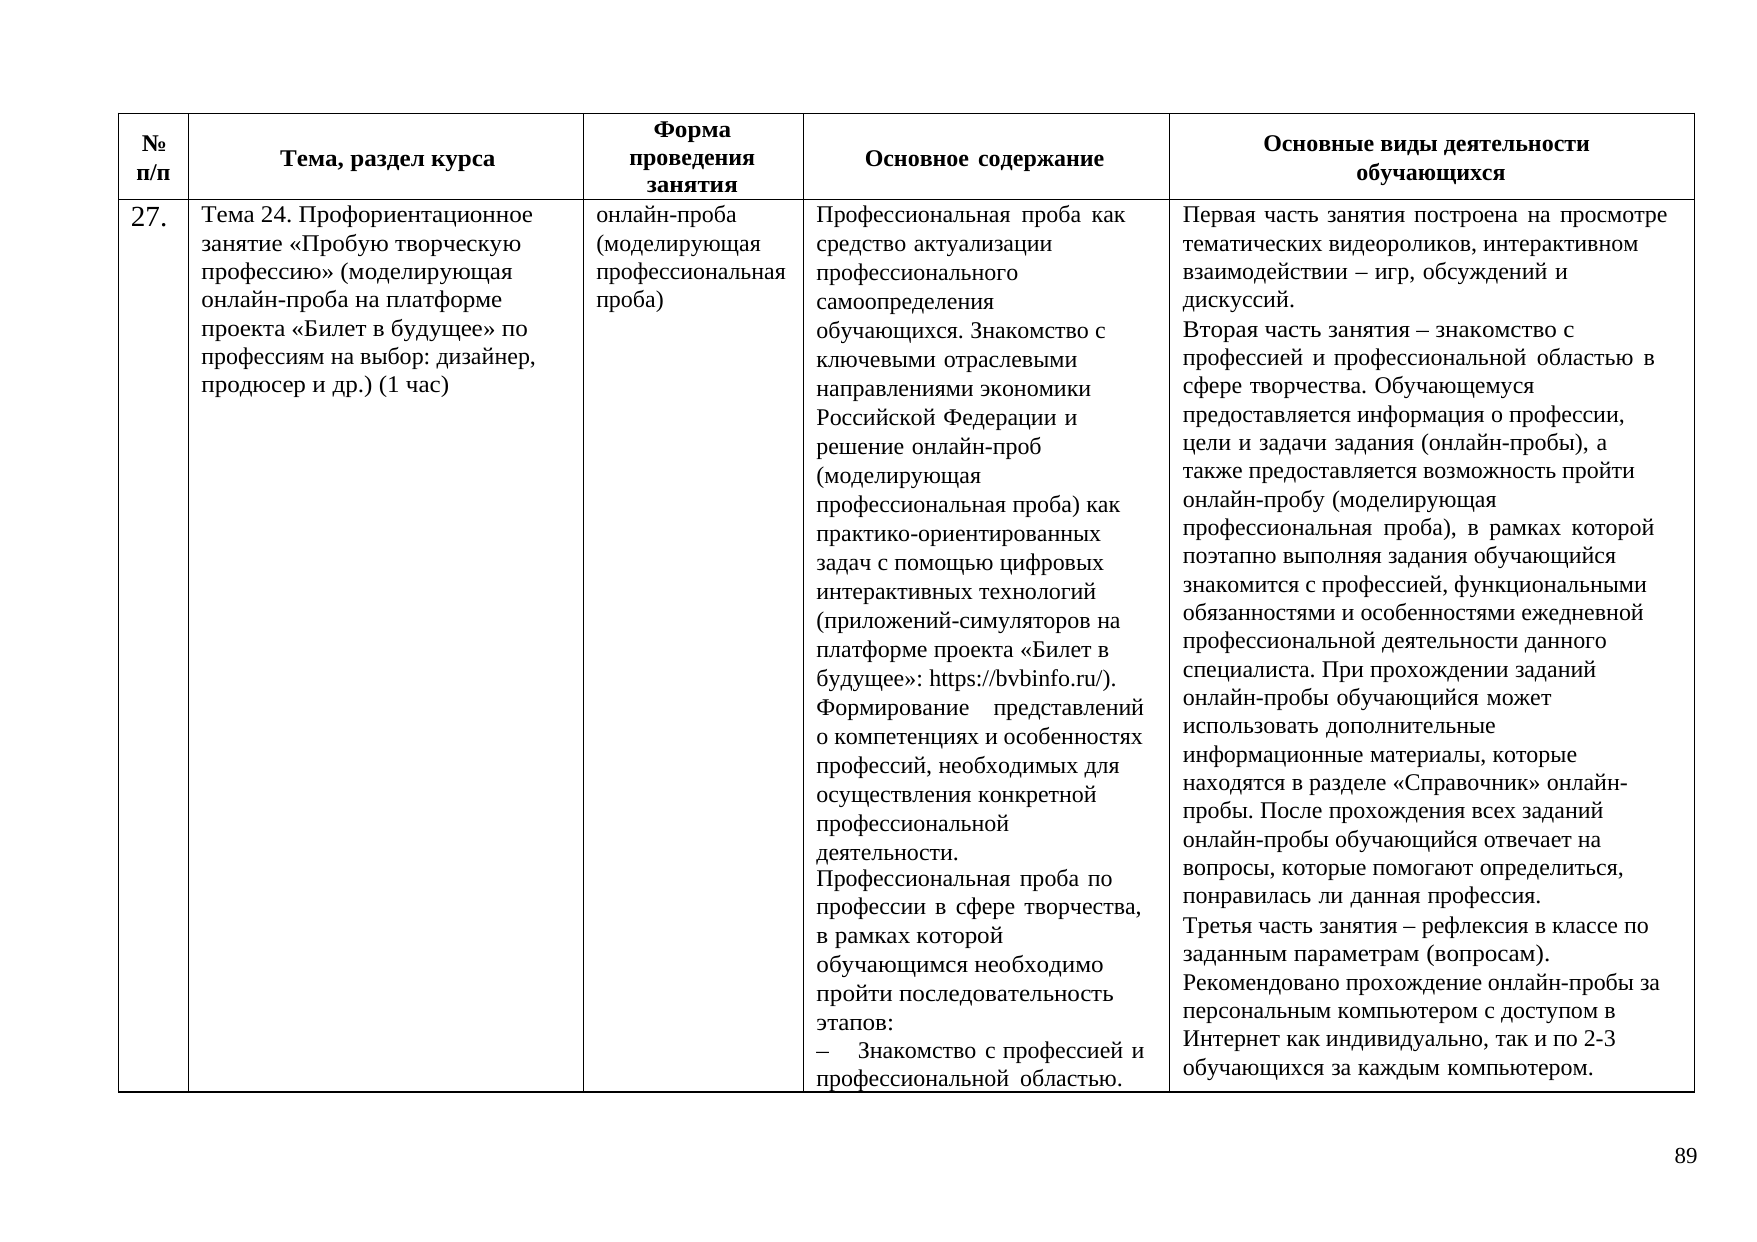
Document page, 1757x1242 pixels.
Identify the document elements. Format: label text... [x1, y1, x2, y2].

table_header Форма проведения занятия [584, 114, 803, 199]
table_cell 27. [119, 200, 188, 1091]
table_cell онлайн-проба (моделирующая профессиональная проба) [584, 200, 803, 1091]
table_cell Профессиональная проба как средство актуализации профессионального самоопределения обучающихся. Знакомство с ключевыми отраслевыми направлениями экономики Российской Федерации и решение онлайн-проб (моделирующая профессиональная проба) как практико-ориентированных задач с помощью цифровых интерактивных технологий (приложений-симуляторов на платформе проекта «Билет в будущее»: https://bvbinfo.ru/). Формирование представлений о компетенциях и особенностях профессий, необходимых для осуществления конкретной профессиональной деятельности. Профессиональная проба по профессии в сфере творчества, в рамках которой обучающимся необходимо пройти последовательность этапов: – Знакомство с профессией и профессиональной областью. [804, 200, 1169, 1091]
table_header Основные виды деятельности обучающихся [1170, 114, 1694, 199]
table_header № п/п [119, 114, 188, 199]
table_header Тема, раздел курса [189, 114, 583, 199]
table_cell Тема 24. Профориентационное занятие «Пробую творческую профессию» (моделирующая онлайн-проба на платформе проекта «Билет в будущее» по профессиям на выбор: дизайнер, продюсер и др.) (1 час) [189, 200, 583, 1091]
table_header Основное содержание [804, 114, 1169, 199]
table_cell Первая часть занятия построена на просмотре тематических видеороликов, интерактивном взаимодействии – игр, обсуждений и дискуссий. Вторая часть занятия – знакомство с профессией и профессиональной областью в сфере творчества. Обучающемуся предоставляется информация о профессии, цели и задачи задания (онлайн-пробы), а также предоставляется возможность пройти онлайн-пробу (моделирующая профессиональная проба), в рамках которой поэтапно выполняя задания обучающийся знакомится с профессией, функциональными обязанностями и особенностями ежедневной профессиональной деятельности данного специалиста. При прохождении заданий онлайн-пробы обучающийся может использовать дополнительные информационные материалы, которые находятся в разделе «Справочник» онлайн- пробы. После прохождения всех заданий онлайн-пробы обучающийся отвечает на вопросы, которые помогают определиться, понравилась ли данная профессия. Третья часть занятия – рефлексия в классе по заданным параметрам (вопросам). Рекомендовано прохождение онлайн-пробы за персональным компьютером с доступом в Интернет как индивидуально, так и по 2-3 обучающихся за каждым компьютером. [1170, 200, 1694, 1091]
